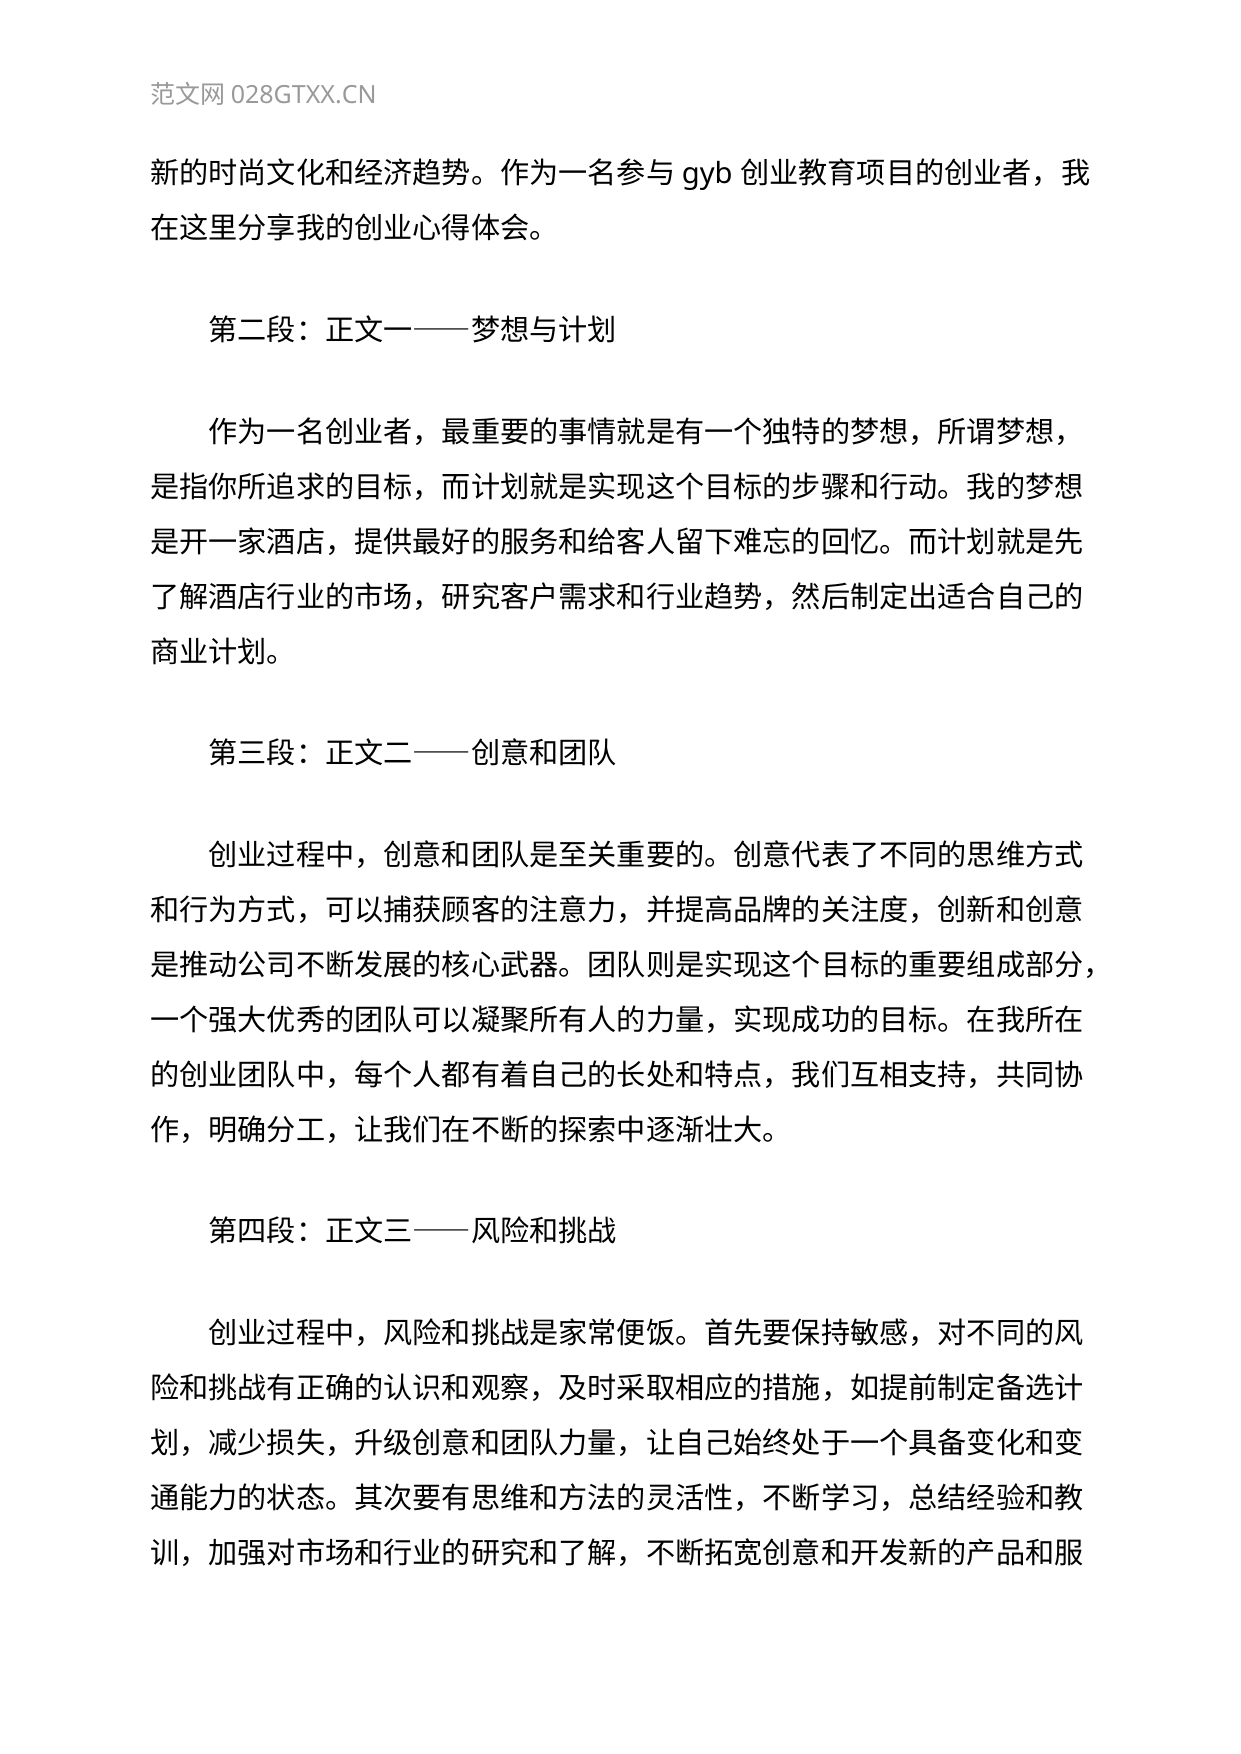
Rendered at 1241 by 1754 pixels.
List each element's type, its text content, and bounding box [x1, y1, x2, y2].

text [150, 1310, 1090, 1572]
text 作为一名创业者，最重要的事情就是有一个独特的梦想，所谓梦想，是指你所追求的目标，而计划就是实现这个目标的步骤和行动。我的梦想是开一家酒店，提供最好的服务和给客人留下难忘的回忆。而计划就是先了解酒店行业的市场，研究客户需求和行业趋势，然后制定出适合自己的商业计划。 [150, 408, 1090, 670]
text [150, 150, 1090, 247]
text 第二段：正文一——梦想与计划 [150, 307, 1090, 349]
text 第三段：正文二——创意和团队 [150, 730, 1090, 772]
text 创业过程中，创意和团队是至关重要的。创意代表了不同的思维方式和行为方式，可以捕获顾客的注意力，并提高品牌的关注度，创新和创意是推动公司不断发展的核心武器。团队则是实现这个目标的重要组成部分，一个强大优秀的团队可以凝聚所有人的力量，实现成功的目标。在我所在的创业团队中，每个人都有着自己的长处和特点，我们互相支持，共同协作，明确分工，让我们在不断的探索中逐渐壮大。 [150, 832, 1090, 1148]
text 第四段：正文三——风险和挑战 [150, 1208, 1090, 1250]
